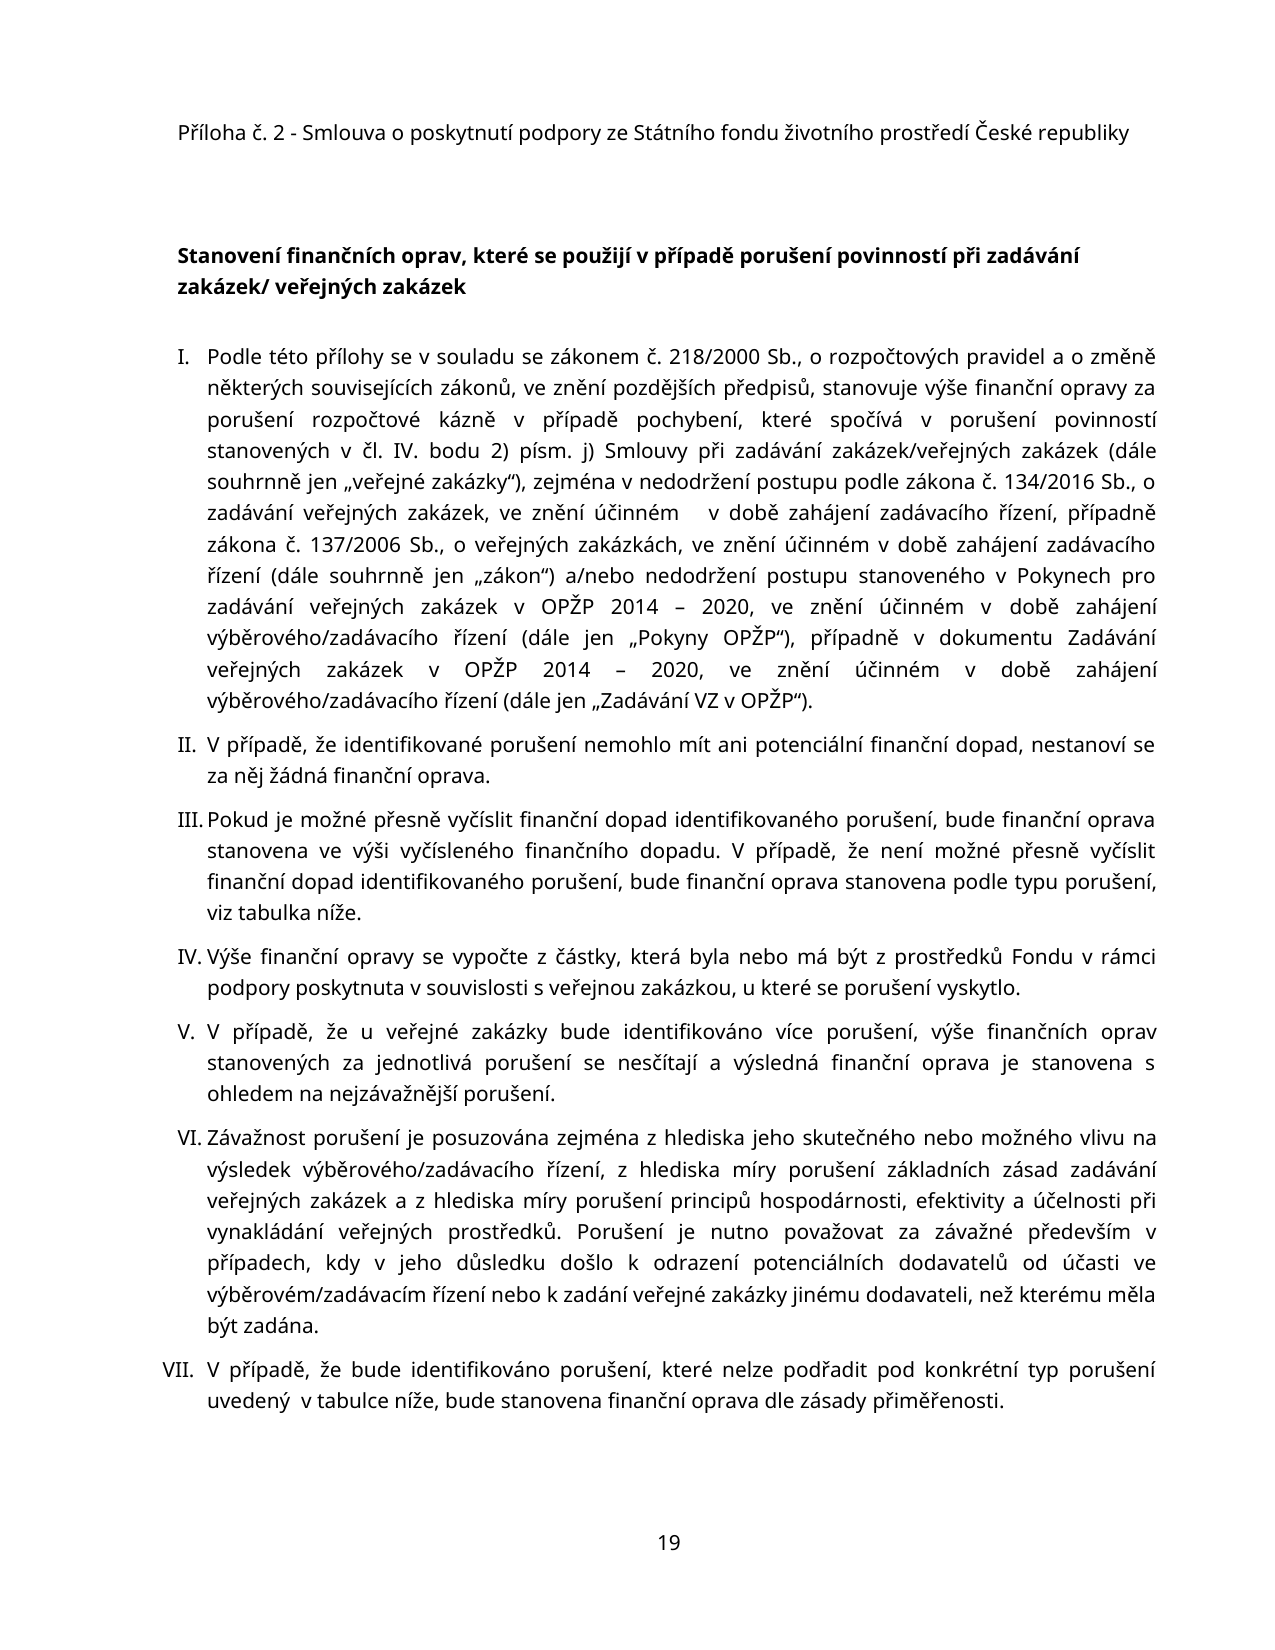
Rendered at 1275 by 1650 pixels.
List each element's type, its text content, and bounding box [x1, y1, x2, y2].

list Závažnost porušení je posuzována zejména z hlediska jeho skutečného nebo možného vlivu na výsledek výběrového/zadávacího řízení, z hlediska míry porušení základních zásad zadávání veřejných zakázek a z hlediska míry porušení principů hospodárnosti, efektivity a účelnosti při vynakládání veřejných prostředků. Porušení je nutno považovat za závažné především v případech, kdy v jeho důsledku došlo k odrazení potenciálních dodavatelů od účasti ve výběrovém/zadávacím řízení nebo k zadání veřejné zakázky jinému dodavateli, než kterému měla být zadána. [177, 1123, 1157, 1339]
list Výše finanční opravy se vypočte z částky, která byla nebo má být z prostředků Fondu v rámci podpory poskytnuta v souvislosti s veřejnou zakázkou, u které se porušení vyskytlo. [177, 942, 1157, 1002]
text Příloha č. 2 - Smlouva o poskytnutí podpory ze Státního fondu životního prostředí České republiky [177, 118, 1169, 146]
subtitle Stanovení finančních oprav, které se použijí v případě porušení povinností při zadávání zakázek/ veřejných zakázek [177, 241, 1169, 301]
list V případě, že u veřejné zakázky bude identifikováno více porušení, výše finančních oprav stanovených za jednotlivá porušení se nesčítají a výsledná finanční oprava je stanovena s ohledem na nejzávažnější porušení. [177, 1017, 1157, 1108]
list V případě, že bude identifikováno porušení, které nelze podřadit pod konkrétní typ porušení uvedený v tabulce níže, bude stanovena finanční oprava dle zásady přiměřenosti. [162, 1355, 1156, 1414]
list Podle této přílohy se v souladu se zákonem č. 218/2000 Sb., o rozpočtových pravidel a o změně některých souvisejících zákonů, ve znění pozdějších předpisů, stanovuje výše finanční opravy za porušení rozpočtové kázně v případě pochybení, které spočívá v porušení povinností stanovených v čl. IV. bodu 2) písm. j) Smlouvy při zadávání zakázek/veřejných zakázek (dále souhrnně jen „veřejné zakázky“), zejména v nedodržení postupu podle zákona č. 134/2016 Sb., o zadávání veřejných zakázek, ve znění účinném v době zahájení zadávacího řízení, případně zákona č. 137/2006 Sb., o veřejných zakázkách, ve znění účinném v době zahájení zadávacího řízení (dále souhrnně jen „zákon“) a/nebo nedodržení postupu stanoveného v Pokynech pro zadávání veřejných zakázek v OPŽP 2014 – 2020, ve znění účinném v době zahájení výběrového/zadávacího řízení (dále jen „Pokyny OPŽP“), případně v dokumentu Zadávání veřejných zakázek v OPŽP 2014 – 2020, ve znění účinném v době zahájení výběrového/zadávacího řízení (dále jen „Zadávání VZ v OPŽP“). [177, 342, 1157, 714]
list V případě, že identifikované porušení nemohlo mít ani potenciální finanční dopad, nestanoví se za něj žádná finanční oprava. [177, 730, 1157, 789]
list Pokud je možné přesně vyčíslit finanční dopad identifikovaného porušení, bude finanční oprava stanovena ve výši vyčísleného finančního dopadu. V případě, že není možné přesně vyčíslit finanční dopad identifikovaného porušení, bude finanční oprava stanovena podle typu porušení, viz tabulka níže. [177, 805, 1157, 927]
